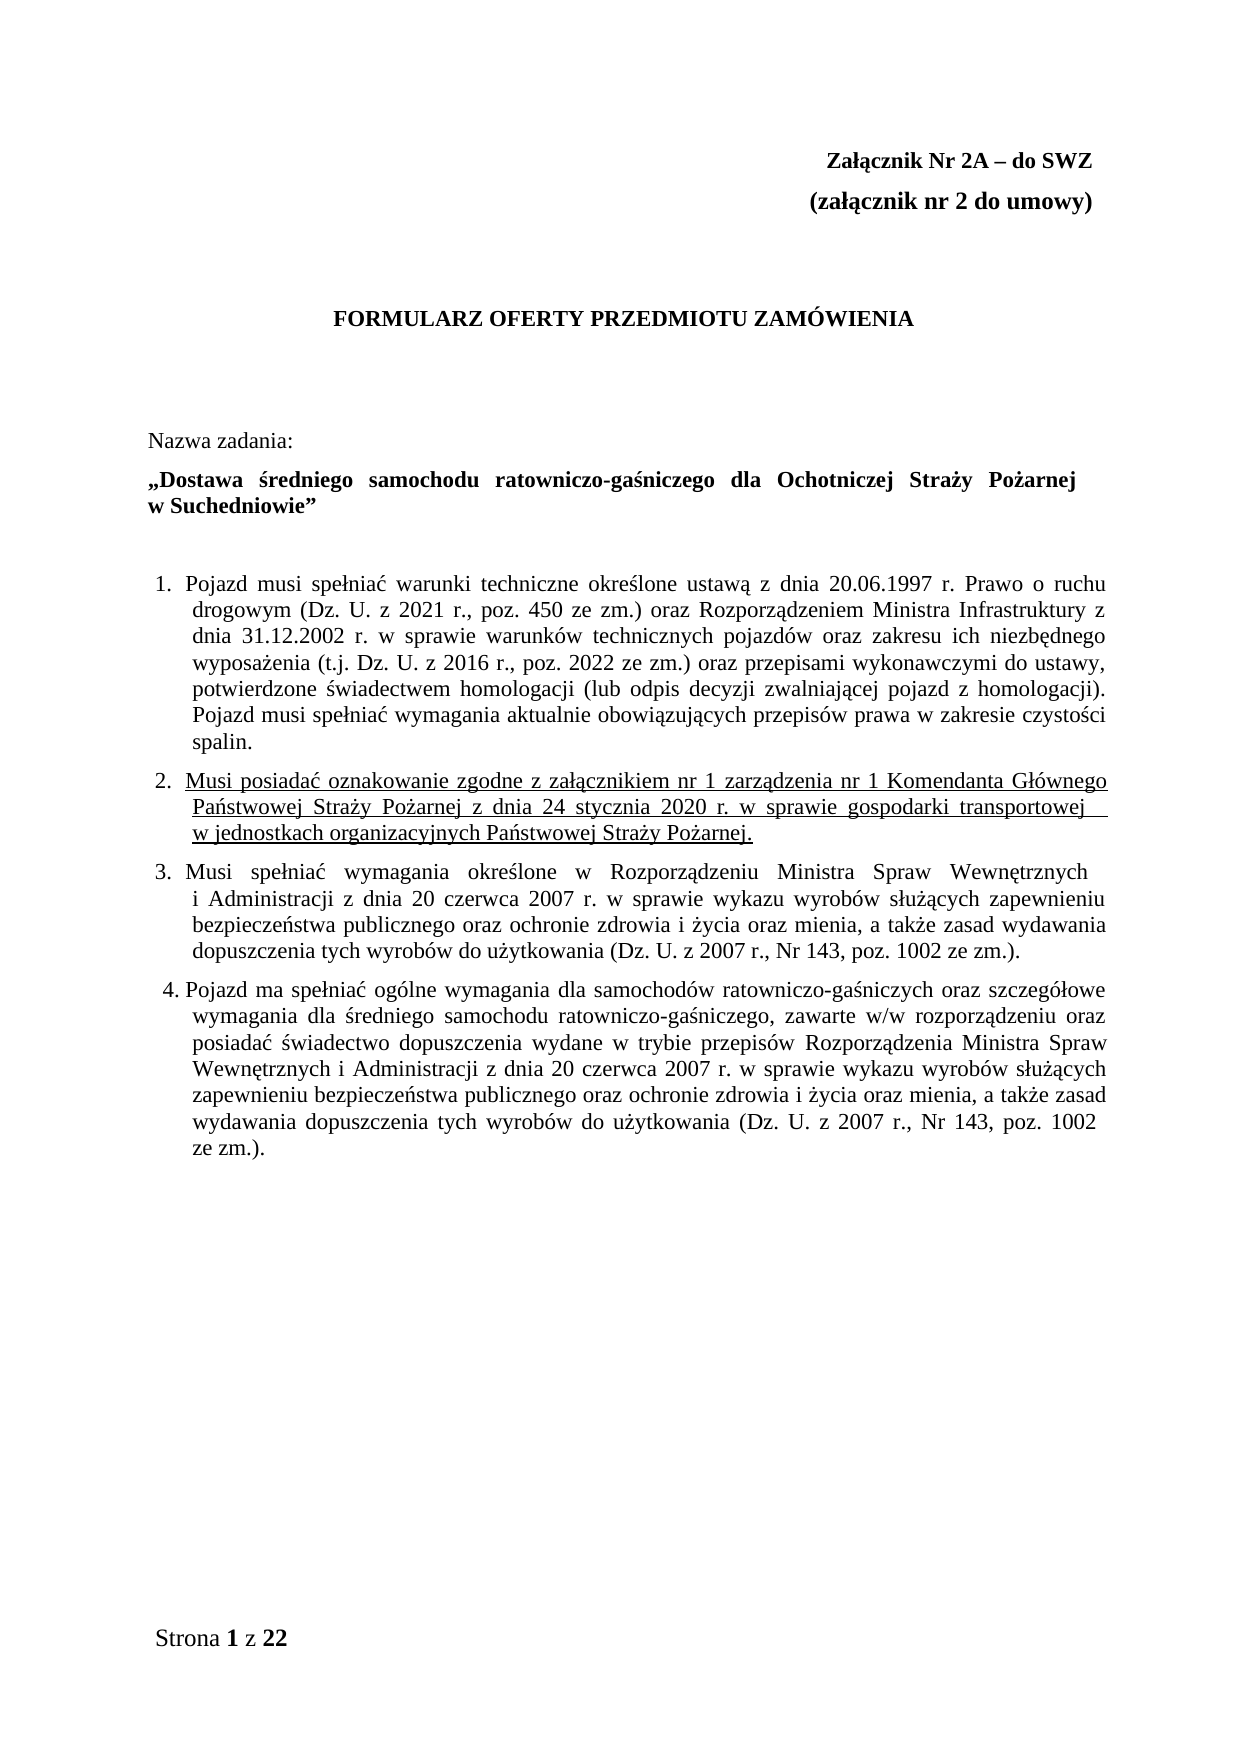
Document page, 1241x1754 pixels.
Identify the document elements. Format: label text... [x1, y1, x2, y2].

text Nazwa zadania: [148, 427, 1093, 453]
text FORMULARZ OFERTY PRZEDMIOTU ZAMÓWIENIA [155, 305, 1093, 332]
subtitle Załącznik Nr 2A – do SWZ [155, 148, 1093, 174]
text (załącznik nr 2 do umowy) [155, 186, 1093, 215]
list Musi spełniać wymagania określone w Rozporządzeniu Ministra Spraw Wewnętrznych i Administracji z dnia w sprawie wykazu wyrobów służących zapewnieniu bezpieczeństwa publicznego oraz ochronie zdrowia i życia oraz mienia, a także zasad wydawania dopuszczenia tych wyrobów do użytkowania (Dz. U. z 2007 r., Nr 143, poz. 1002 ze zm.). [154, 858, 1107, 964]
list Pojazd musi spełniać warunki techniczne określone ustawą z dnia Prawo o ruchu drogowym (Dz. U. z 2021 r., poz. 450 ze zm.) oraz Rozporządzeniem Ministra Infrastruktury z dnia 31.12.2002 r. w sprawie warunków technicznych pojazdów oraz zakresu ich niezbędnego wyposażenia (t.j. Dz. U. z 2016 r., poz. 2022 ze zm.) oraz przepisami wykonawczymi do ustawy, potwierdzone świadectwem homologacji (lub odpis decyzji zwalniającej pojazd z homologacji). Pojazd musi spełniać wymagania aktualnie obowiązujących przepisów prawa w zakresie czystości spalin. [154, 570, 1107, 754]
text „Dostawa średniego samochodu ratowniczo-gaśniczego dla Ochotniczej Straży Pożarnej w Suchedniowie” [148, 466, 1093, 518]
list Musi posiadać oznakowanie zgodne z załącznikiem nr 1 zarządzenia nr 1 Komendanta Głównego Państwowej Straży Pożarnej z dnia 24 stycznia 2020 r. w sprawie gospodarki transportowej w jednostkach organizacyjnych Państwowej Straży Pożarnej. [154, 767, 1107, 846]
list Pojazd ma spełniać ogólne wymagania dla samochodów ratowniczo-gaśniczych oraz szczegółowe wymagania dla średniego samochodu ratowniczo-gaśniczego, zawarte w/w rozporządzeniu oraz posiadać świadectwo dopuszczenia wydane w trybie przepisów Rozporządzenia Ministra Spraw Wewnętrznych i Administracji z dnia 20 czerwca 2007 r. w sprawie wykazu wyrobów służących zapewnieniu bezpieczeństwa publicznego oraz ochronie zdrowia i życia oraz mienia, a także zasad wydawania dopuszczenia tych wyrobów do użytkowania (Dz. U. z 2007 r., Nr 143, poz. 1002 ze zm.). [162, 976, 1107, 1161]
